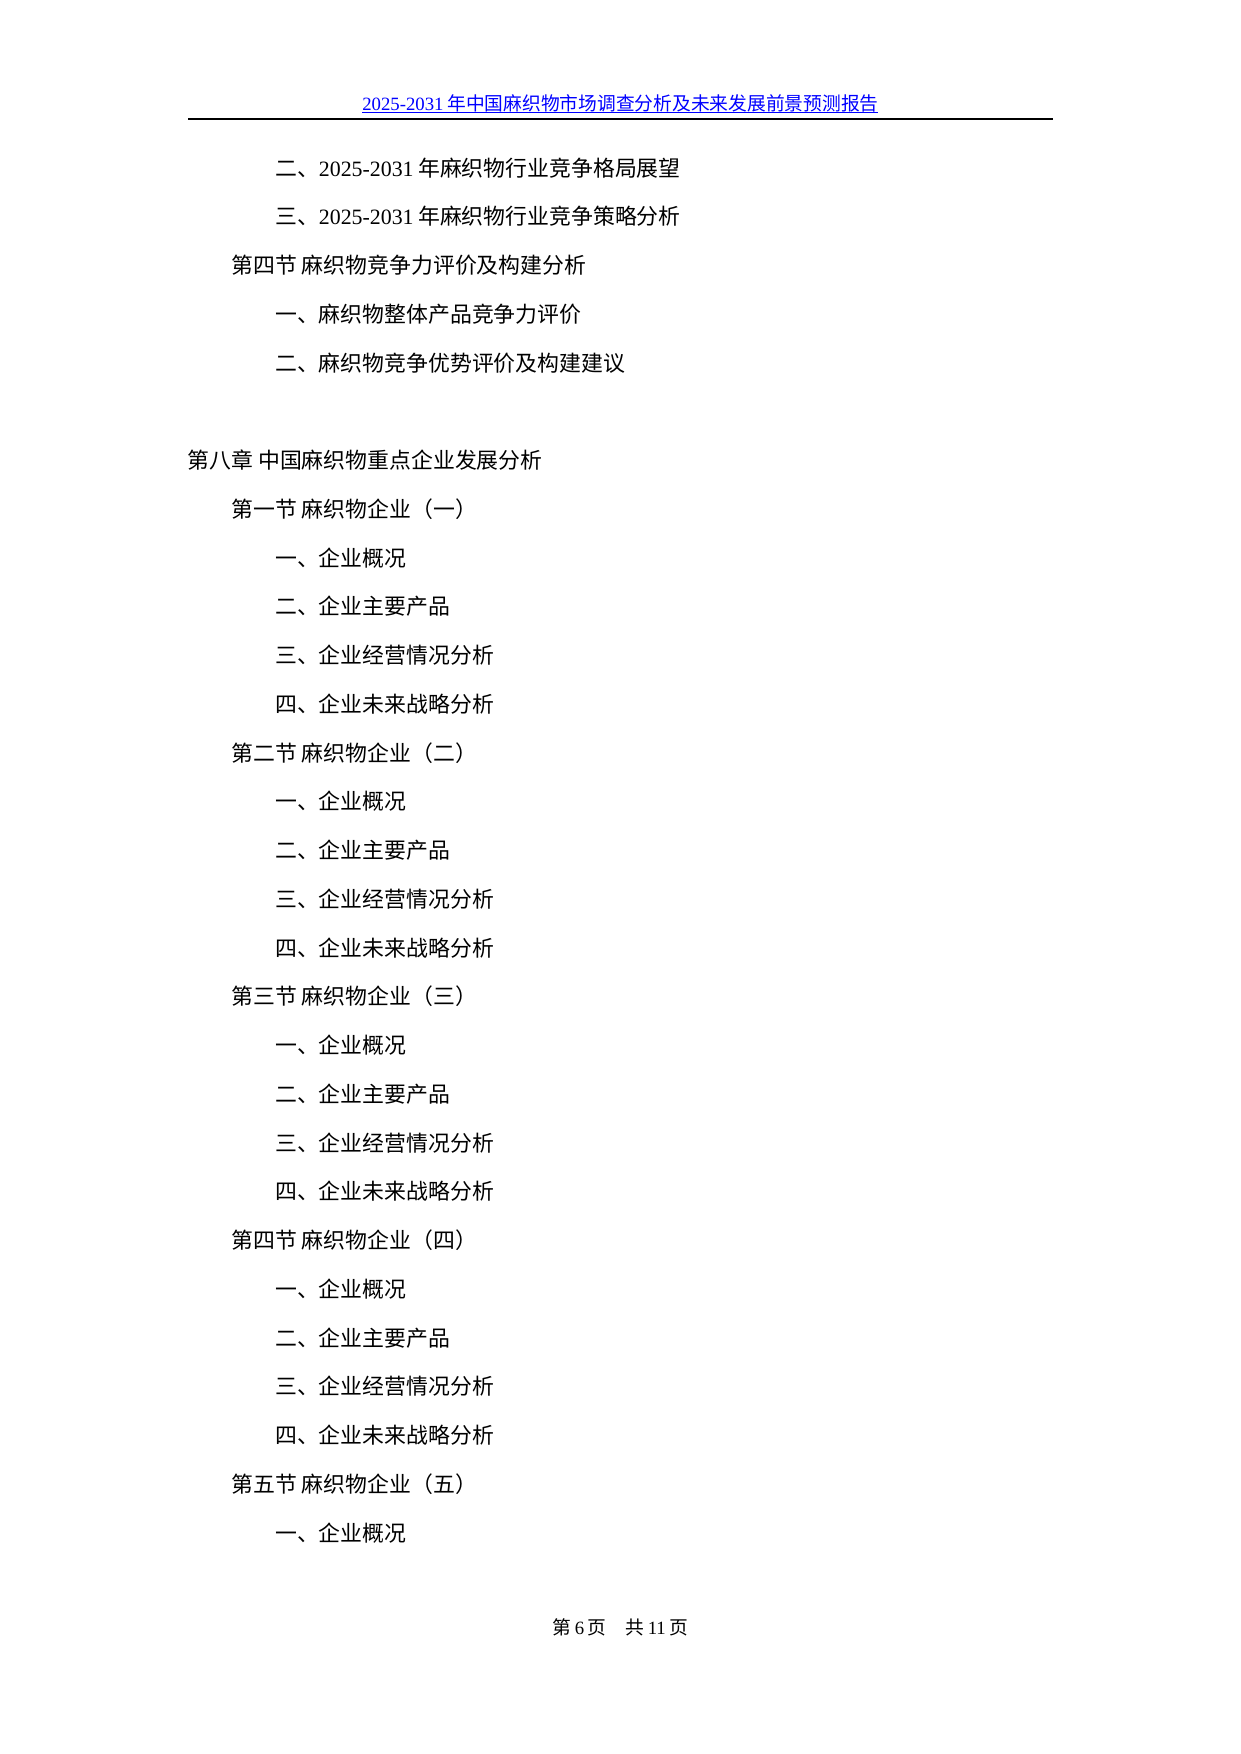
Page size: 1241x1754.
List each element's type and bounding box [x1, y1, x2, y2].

text [187, 150, 1053, 1548]
